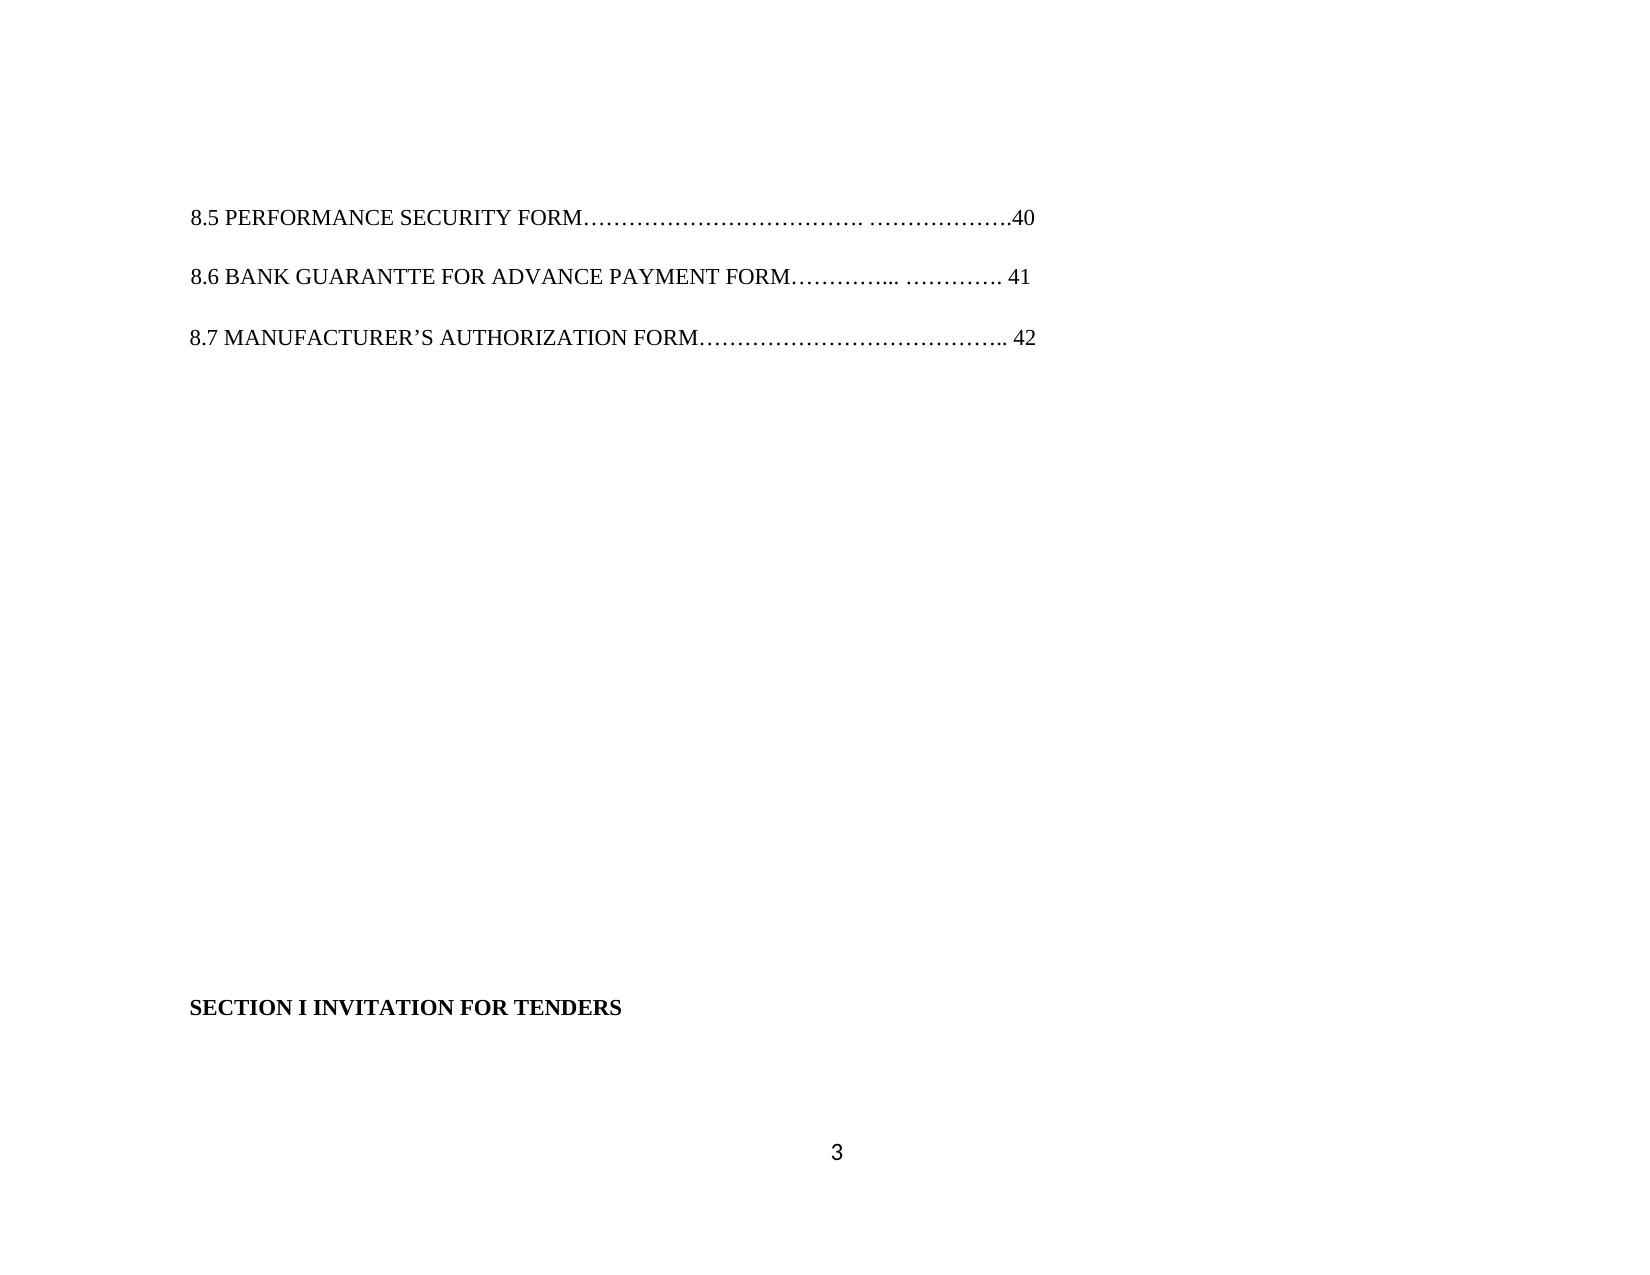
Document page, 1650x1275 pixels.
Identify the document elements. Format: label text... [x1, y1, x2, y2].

text 8.7 MANUFACTURER’S AUTHORIZATION FORM………………………………….. 42 [189, 324, 1483, 351]
text 8.5 PERFORMANCE SECURITY FORM………………………………. ……………….40 [190, 204, 1483, 231]
text 8.6 BANK GUARANTTE FOR ADVANCE PAYMENT FORM…………... …………. 41 [190, 263, 1483, 289]
subtitle SECTION I INVITATION FOR TENDERS [189, 994, 1483, 1021]
